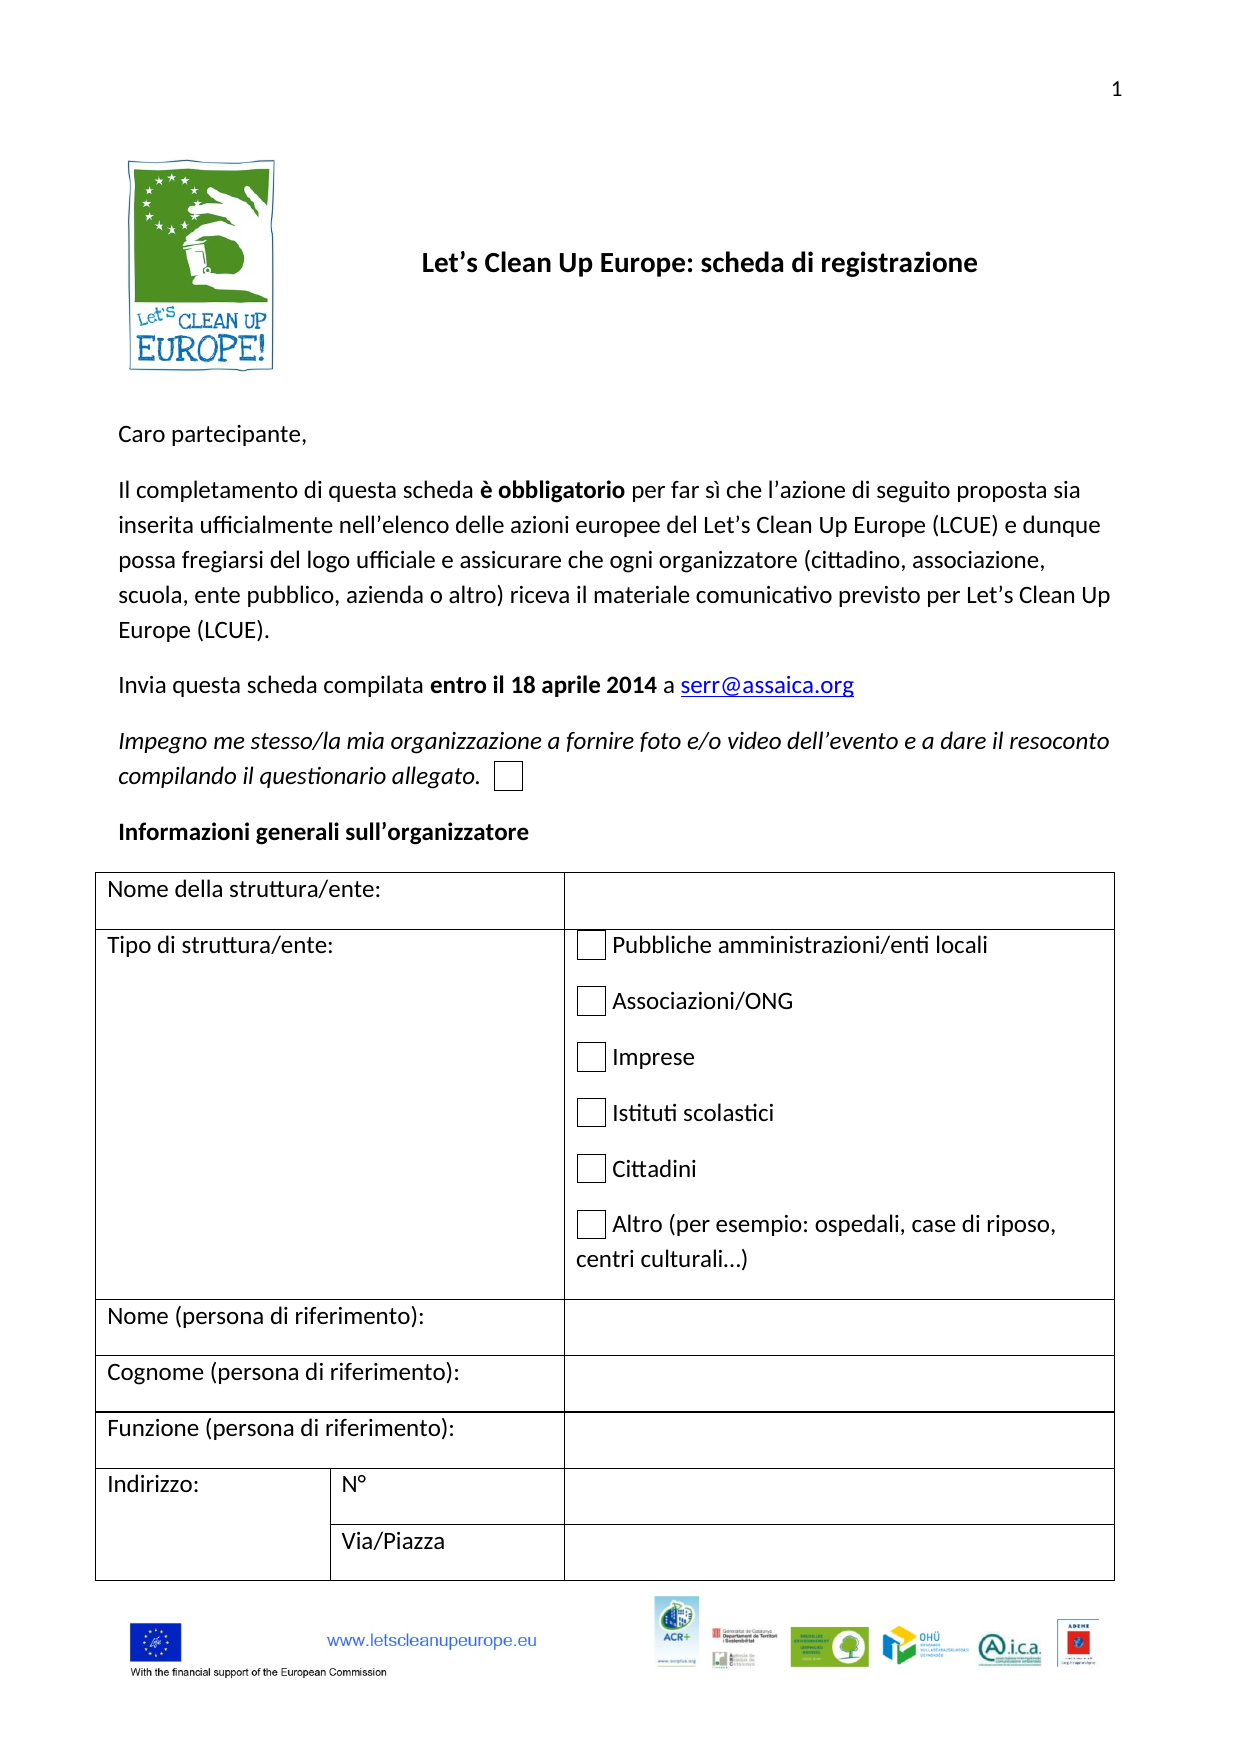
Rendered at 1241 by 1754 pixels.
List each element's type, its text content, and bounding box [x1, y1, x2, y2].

table_cell [565, 1356, 1114, 1411]
table_cell N° [331, 1469, 564, 1524]
text Il completamento di questa scheda è obbligatorio per far sì che l’azione di seguito proposta sia inserita ufficialmente nell’elenco delle azioni europee del Let’s Clean Up Europe (LCUE) e dunque possa fregiarsi del logo ufficiale e assicurare che ogni organizzatore (cittadino, associazione, scuola, ente pubblico, azienda o altro) riceva il materiale comunicativo previsto per Let’s Clean Up Europe (LCUE). [118, 474, 1122, 644]
table_cell Cognome (persona di riferimento): [96, 1356, 564, 1411]
text Let’s Clean Up Europe: scheda di registrazione [118, 244, 1122, 280]
table_cell Via/Piazza [331, 1525, 564, 1580]
text Caro partecipante, [118, 418, 1122, 448]
table_cell Pubbliche amministrazioni/enti locali Associazioni/ONG Imprese Istituti scolastici Cittadini Altro (per esempio: ospedali, case di riposo, centri culturali…) [565, 930, 1114, 1299]
table_cell Tipo di struttura/ente: [96, 930, 564, 1299]
picture [103, 1587, 1099, 1681]
text Impegno me stesso/la mia organizzazione a fornire foto e/o video dell’evento e a dare il resoconto compilando il questionario allegato. [118, 726, 1122, 791]
text Invia questa scheda compilata entro il 18 aprile 2014 a serr@assaica.org [118, 670, 1122, 700]
table_cell [565, 1525, 1114, 1580]
table_cell Nome (persona di riferimento): [96, 1300, 564, 1355]
picture [127, 159, 278, 244]
table_header Nome della struttura/ente: [96, 873, 564, 928]
table_cell [565, 1413, 1114, 1468]
table_cell [565, 1300, 1114, 1355]
table_cell Indirizzo: [96, 1469, 330, 1580]
picture [127, 280, 278, 372]
table_cell Funzione (persona di riferimento): [96, 1413, 564, 1468]
table_cell [565, 1469, 1114, 1524]
table_header [565, 873, 1114, 928]
text Informazioni generali sull’organizzatore [118, 816, 1122, 847]
